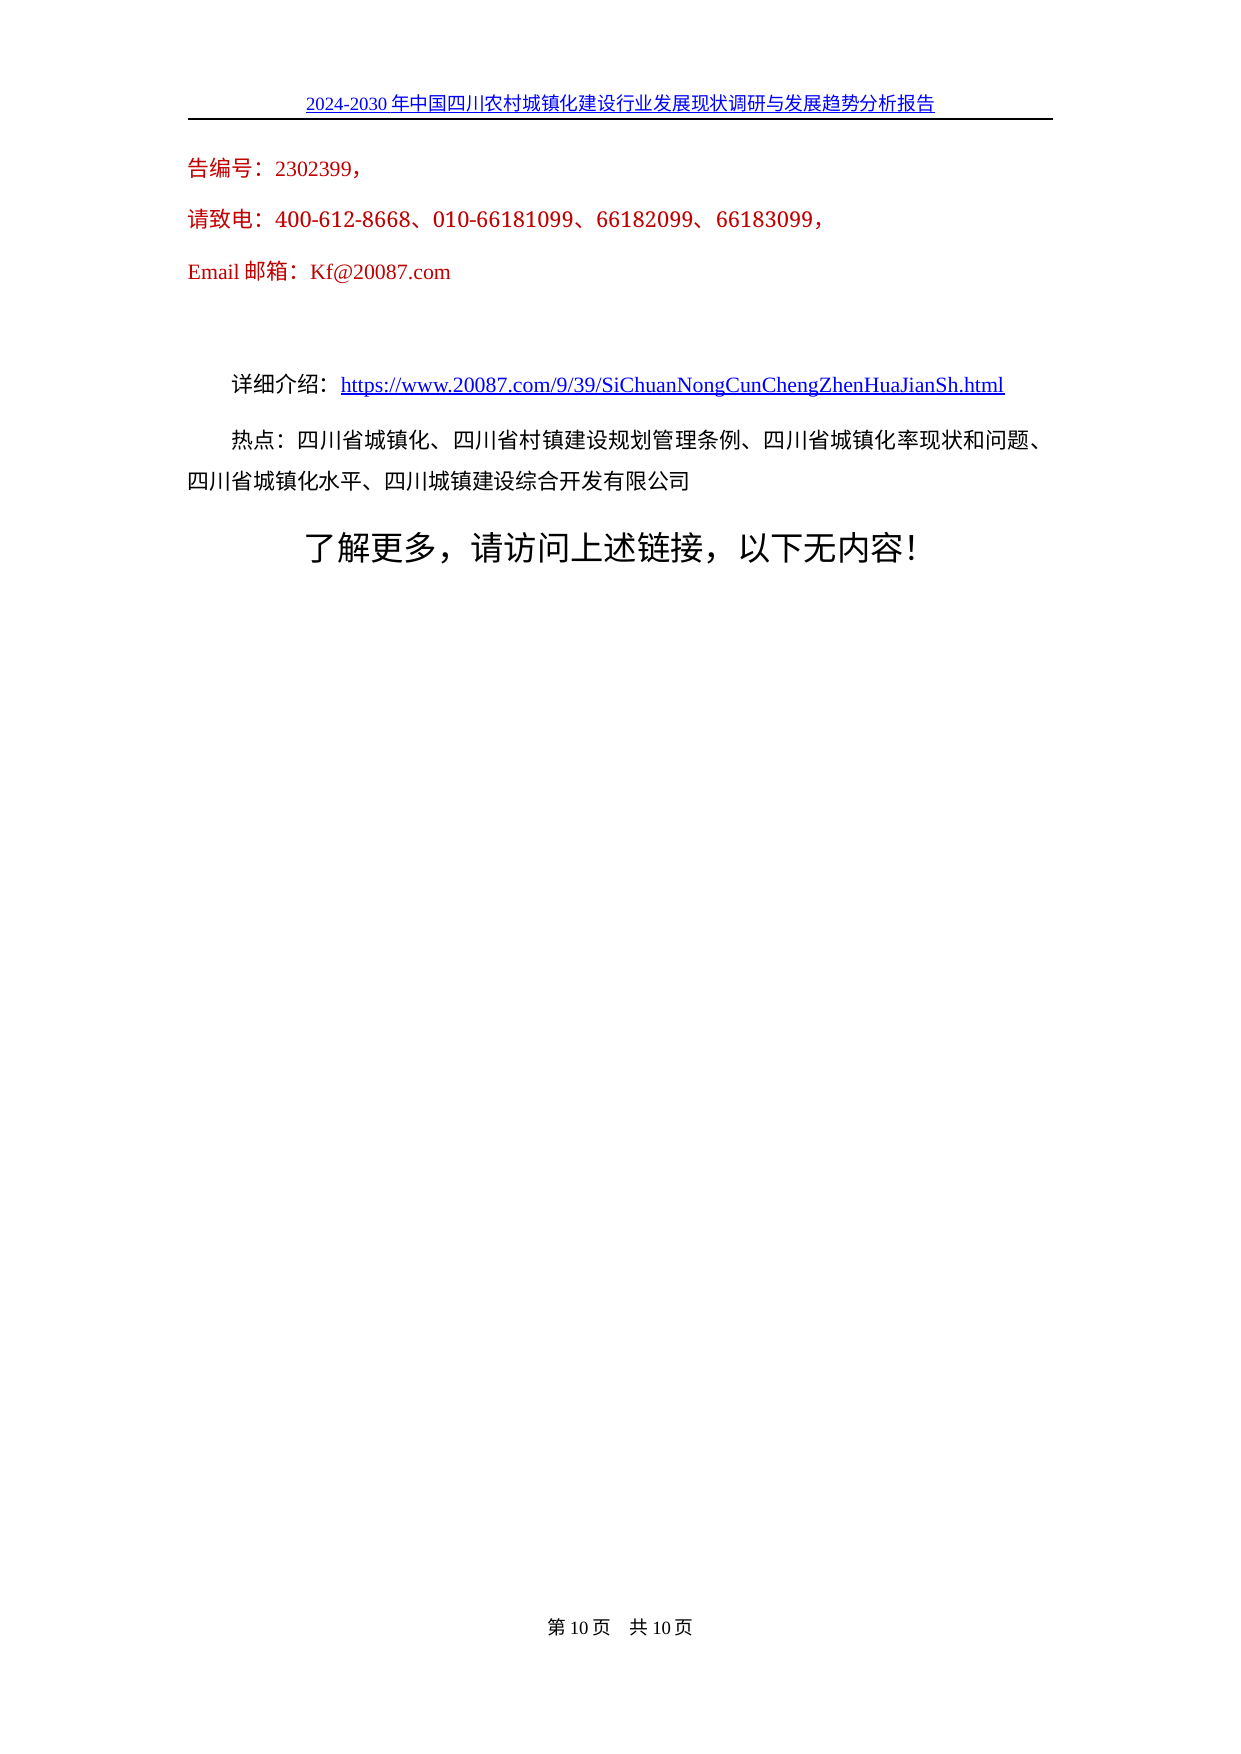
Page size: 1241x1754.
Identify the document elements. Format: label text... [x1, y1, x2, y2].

text Email邮箱：Kf@20087.com [187, 253, 1053, 286]
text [187, 150, 1053, 183]
title 了解更多，请访问上述链接，以下无内容！ [187, 514, 1053, 579]
text 请致电：400-612-8668、010-66181099、66182099、66183099， [187, 202, 1053, 234]
text 详细介绍：https://www.20087.com/9/39/SiChuanNongCunChengZhenHuaJianSh.html [187, 366, 1053, 399]
text 热点：四川省城镇化、四川省村镇建设规划管理条例、四川省城镇化率现状和问题、四川省城镇化水平、四川城镇建设综合开发有限公司 [187, 423, 1053, 496]
